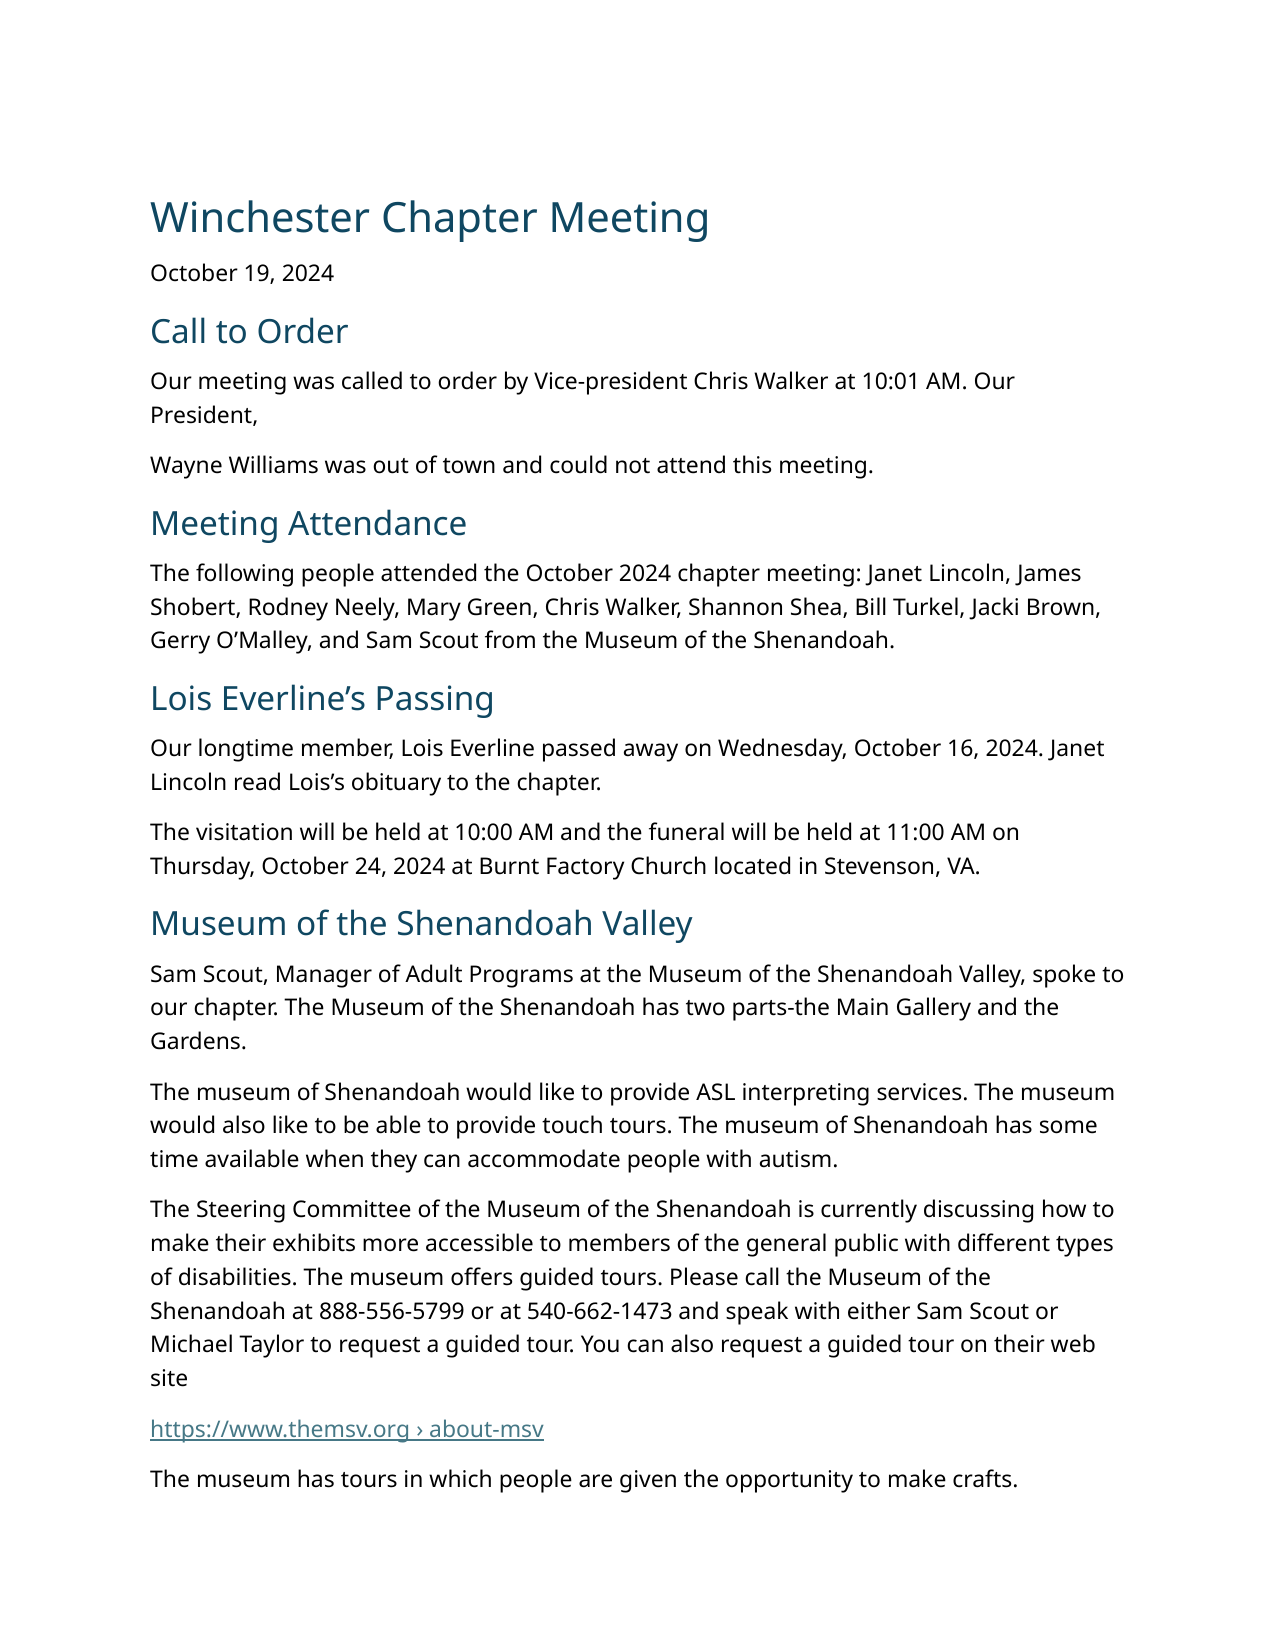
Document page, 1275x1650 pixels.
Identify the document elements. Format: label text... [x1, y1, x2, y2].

text https://www.themsv.org › about-msv [150, 1412, 1125, 1444]
text Sam Scout, Manager of Adult Programs at the Museum of the Shenandoah Valley, spoke to our chapter. The Museum of the Shenandoah has two parts-the Main Gallery and the Gardens. [150, 957, 1125, 1056]
subtitle Museum of the Shenandoah Valley [150, 900, 1125, 946]
text Our meeting was called to order by Vice-president Chris Walker at 10:01 AM. Our President, [150, 365, 1125, 430]
subtitle Lois Everline’s Passing [150, 674, 1125, 720]
subtitle Winchester Chapter Meeting [150, 187, 1125, 244]
text Our longtime member, Lois Everline passed away on Wednesday, October 16, 2024. Janet Lincoln read Lois’s obituary to the chapter. [150, 732, 1125, 797]
text The Steering Committee of the Museum of the Shenandoah is currently discussing how to make their exhibits more accessible to members of the general public with different types of disabilities. The museum offers guided tours. Please call the Museum of the Shenandoah at 888-556-5799 or at 540-662-1473 and speak with either Sam Scout or Michael Taylor to request a guided tour. You can also request a guided tour on their web site [150, 1193, 1125, 1393]
text The museum of Shenandoah would like to provide ASL interpreting services. The museum would also like to be able to provide touch tours. The museum of Shenandoah has some time available when they can accommodate people with autism. [150, 1075, 1125, 1174]
text October 19, 2024 [150, 257, 1125, 288]
subtitle Call to Order [150, 307, 1125, 353]
text Wayne Williams was out of town and could not attend this meeting. [150, 449, 1125, 480]
text The following people attended the October 2024 chapter meeting: Janet Lincoln, James Shobert, Rodney Neely, Mary Green, Chris Walker, Shannon Shea, Bill Turkel, Jacki Brown, Gerry O’Malley, and Sam Scout from the Museum of the Shenandoah. [150, 557, 1125, 655]
subtitle Meeting Attendance [150, 499, 1125, 545]
text The visitation will be held at 10:00 AM and the funeral will be held at 11:00 AM on Thursday, October 24, 2024 at Burnt Factory Church located in Stevenson, VA. [150, 816, 1125, 881]
text The museum has tours in which people are given the opportunity to make crafts. [150, 1463, 1125, 1494]
